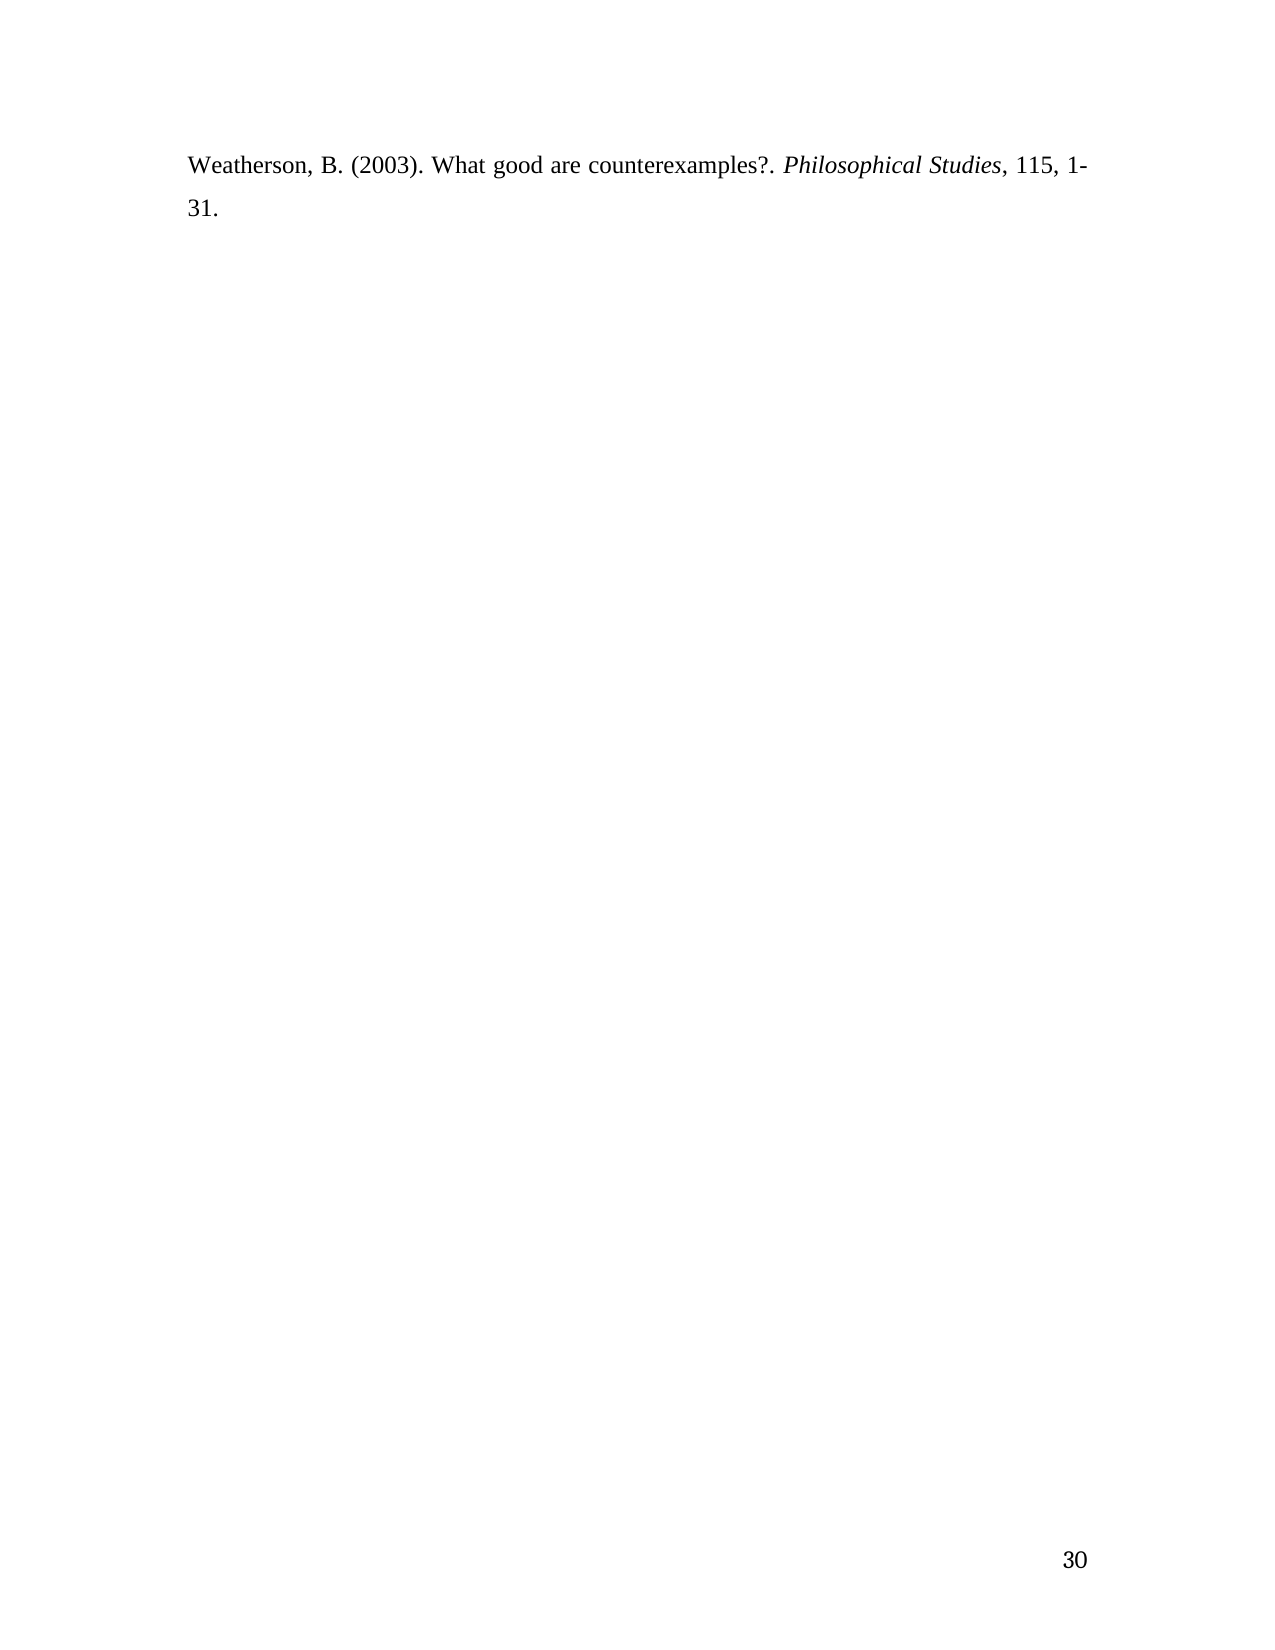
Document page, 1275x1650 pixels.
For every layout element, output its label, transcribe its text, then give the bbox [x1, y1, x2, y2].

text Weatherson, B. (2003). What good are counterexamples?. Philosophical Studies, 115, 1-31. [187, 150, 1087, 222]
